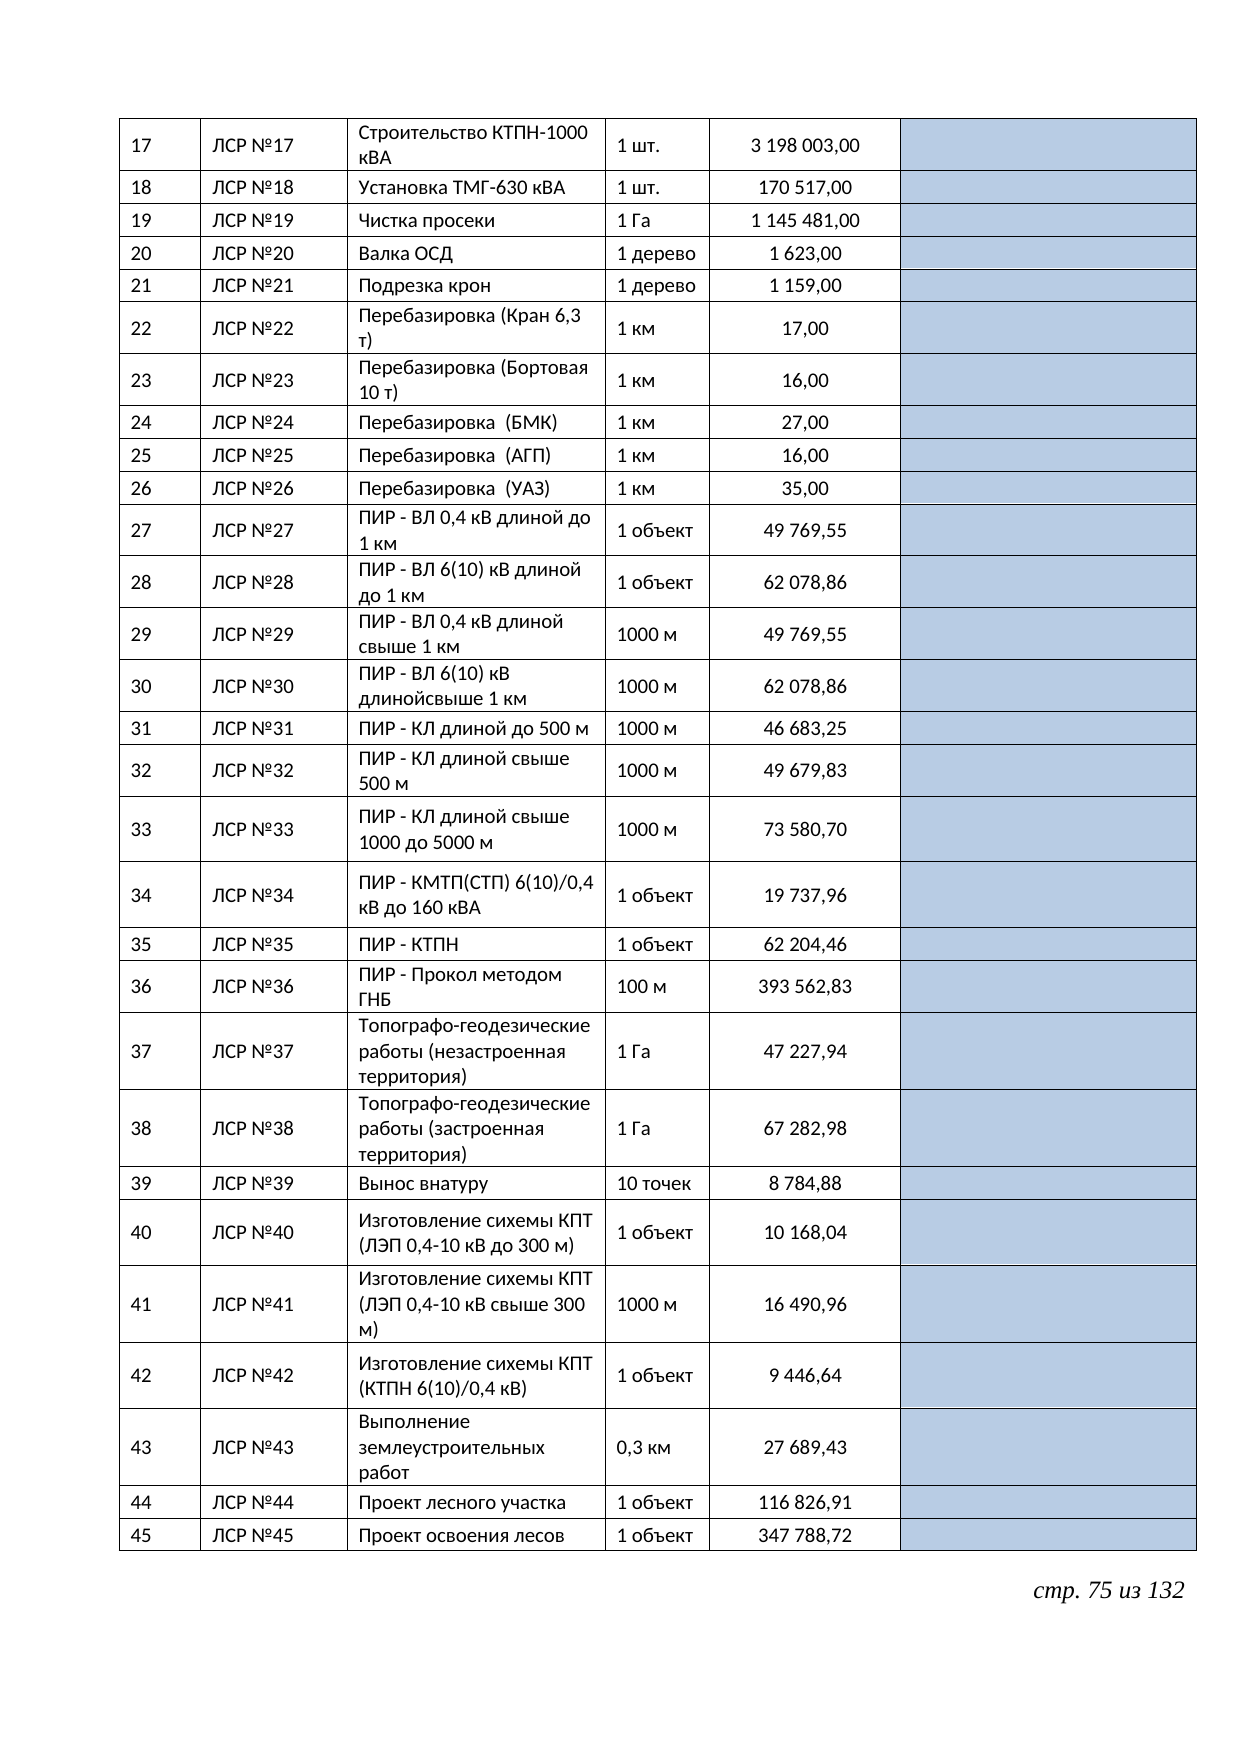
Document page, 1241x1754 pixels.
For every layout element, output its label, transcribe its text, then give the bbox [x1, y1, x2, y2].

table_cell 10 168,04 [710, 1200, 900, 1264]
table_cell 45 [120, 1519, 200, 1550]
table_cell 44 [120, 1486, 200, 1518]
table_cell ПИР - КЛ длиной свыше 500 м [348, 745, 605, 796]
table_cell [901, 961, 1196, 1012]
table_cell ПИР - ВЛ 0,4 кВ длиной свыше 1 км [348, 608, 605, 659]
table_cell [901, 1200, 1196, 1264]
table_cell 49 769,55 [710, 608, 900, 659]
table_cell Выполнение землеустроительных работ [348, 1409, 605, 1485]
table_cell 46 683,25 [710, 712, 900, 744]
table_cell [901, 237, 1196, 268]
table_cell 47 227,94 [710, 1013, 900, 1089]
table_cell Подрезка крон [348, 270, 605, 301]
table_cell ЛСР №42 [201, 1343, 347, 1407]
table_cell Перебазировка (БМК) [348, 406, 605, 438]
table_cell 1 объект [606, 862, 709, 927]
table_cell ЛСР №21 [201, 270, 347, 301]
table_cell 19 737,96 [710, 862, 900, 927]
table_cell [901, 302, 1196, 353]
table_cell 41 [120, 1266, 200, 1342]
table_cell ЛСР №26 [201, 472, 347, 503]
table_cell Перебазировка (УАЗ) [348, 472, 605, 503]
table_cell 10 точек [606, 1167, 709, 1199]
table_cell 1 объект [606, 556, 709, 607]
table_cell ЛСР №44 [201, 1486, 347, 1518]
table_cell [901, 797, 1196, 861]
table_cell 73 580,70 [710, 797, 900, 861]
table_cell ЛСР №40 [201, 1200, 347, 1264]
table_cell 43 [120, 1409, 200, 1485]
table_cell [901, 439, 1196, 471]
table_cell 1 км [606, 439, 709, 471]
table_cell Вынос внатуру [348, 1167, 605, 1199]
table_cell 62 078,86 [710, 660, 900, 711]
table_cell 39 [120, 1167, 200, 1199]
table_cell [901, 204, 1196, 236]
table_cell [901, 928, 1196, 960]
table_cell 49 769,55 [710, 505, 900, 555]
table_cell [901, 1090, 1196, 1166]
table_cell 27 689,43 [710, 1409, 900, 1485]
table_cell 116 826,91 [710, 1486, 900, 1518]
table_cell 36 [120, 961, 200, 1012]
table_cell 33 [120, 797, 200, 861]
table_cell [901, 1343, 1196, 1407]
table_cell ПИР - ВЛ 6(10) кВ длинойсвыше 1 км [348, 660, 605, 711]
table_cell ЛСР №19 [201, 204, 347, 236]
table_cell 22 [120, 302, 200, 353]
table_cell 1 км [606, 472, 709, 503]
table_cell ПИР - ВЛ 6(10) кВ длиной до 1 км [348, 556, 605, 607]
table_cell 1 шт. [606, 119, 709, 170]
table_cell 1 км [606, 302, 709, 353]
table_cell [901, 406, 1196, 438]
table_cell [901, 1013, 1196, 1089]
table_cell 170 517,00 [710, 171, 900, 203]
table_cell 1 Га [606, 1090, 709, 1166]
table_cell [901, 556, 1196, 607]
table_cell ЛСР №24 [201, 406, 347, 438]
table_cell ЛСР №33 [201, 797, 347, 861]
table_cell 67 282,98 [710, 1090, 900, 1166]
table_cell [901, 862, 1196, 927]
table_cell [901, 472, 1196, 503]
table_cell 37 [120, 1013, 200, 1089]
table_cell [901, 354, 1196, 405]
table_cell 393 562,83 [710, 961, 900, 1012]
table_cell ЛСР №27 [201, 505, 347, 555]
table_cell 62 078,86 [710, 556, 900, 607]
table_cell 25 [120, 439, 200, 471]
table_cell 35,00 [710, 472, 900, 503]
table_cell 42 [120, 1343, 200, 1407]
table_cell 30 [120, 660, 200, 711]
table_cell 1 объект [606, 1519, 709, 1550]
table_cell Установка ТМГ-630 кВА [348, 171, 605, 203]
table_cell ЛСР №31 [201, 712, 347, 744]
table_cell [901, 1167, 1196, 1199]
table_cell 32 [120, 745, 200, 796]
table_cell Топографо-геодезические работы (незастроенная территория) [348, 1013, 605, 1089]
table_cell 347 788,72 [710, 1519, 900, 1550]
table_cell 9 446,64 [710, 1343, 900, 1407]
table_cell Изготовление сихемы КПТ (ЛЭП 0,4-10 кВ свыше 300 м) [348, 1266, 605, 1342]
table_cell Валка ОСД [348, 237, 605, 268]
table_cell 21 [120, 270, 200, 301]
table_cell 1 дерево [606, 237, 709, 268]
table_cell [901, 1486, 1196, 1518]
table_cell ЛСР №39 [201, 1167, 347, 1199]
table_cell 1000 м [606, 660, 709, 711]
table_cell [901, 270, 1196, 301]
table_cell Перебазировка (Бортовая 10 т) [348, 354, 605, 405]
table_cell 3 198 003,00 [710, 119, 900, 170]
table_cell 38 [120, 1090, 200, 1166]
table_cell ЛСР №20 [201, 237, 347, 268]
table_cell 100 м [606, 961, 709, 1012]
table_cell 24 [120, 406, 200, 438]
table_cell ПИР - Прокол методом ГНБ [348, 961, 605, 1012]
table_cell ЛСР №34 [201, 862, 347, 927]
table_cell 16,00 [710, 439, 900, 471]
table_cell 40 [120, 1200, 200, 1264]
table_cell 17 [120, 119, 200, 170]
table_cell 1000 м [606, 1266, 709, 1342]
table_cell ПИР - КМТП(СТП) 6(10)/0,4 кВ до 160 кВА [348, 862, 605, 927]
table_cell 1 объект [606, 505, 709, 555]
table_cell ЛСР №23 [201, 354, 347, 405]
table_cell ЛСР №38 [201, 1090, 347, 1166]
table_cell [901, 660, 1196, 711]
table_cell 28 [120, 556, 200, 607]
table_cell ПИР - КТПН [348, 928, 605, 960]
table_cell ПИР - ВЛ 0,4 кВ длиной до 1 км [348, 505, 605, 555]
table_cell 20 [120, 237, 200, 268]
table_cell 1000 м [606, 608, 709, 659]
table_cell Строительство КТПН-1000 кВА [348, 119, 605, 170]
table_cell 23 [120, 354, 200, 405]
table_cell 35 [120, 928, 200, 960]
table_cell 1 шт. [606, 171, 709, 203]
table_cell ЛСР №25 [201, 439, 347, 471]
table_cell 1000 м [606, 712, 709, 744]
table_cell 1 Га [606, 204, 709, 236]
table_cell Изготовление сихемы КПТ (ЛЭП 0,4-10 кВ до 300 м) [348, 1200, 605, 1264]
table_cell Изготовление сихемы КПТ (КТПН 6(10)/0,4 кВ) [348, 1343, 605, 1407]
table_cell ЛСР №29 [201, 608, 347, 659]
table_cell 16 490,96 [710, 1266, 900, 1342]
table_cell 1 объект [606, 928, 709, 960]
table_cell Топографо-геодезические работы (застроенная территория) [348, 1090, 605, 1166]
table_cell ЛСР №36 [201, 961, 347, 1012]
table_cell [901, 171, 1196, 203]
table_cell 1 дерево [606, 270, 709, 301]
table_cell Чистка просеки [348, 204, 605, 236]
table_cell 29 [120, 608, 200, 659]
table_cell [901, 505, 1196, 555]
table_cell ПИР - КЛ длиной свыше 1000 до 5000 м [348, 797, 605, 861]
table_cell 0,3 км [606, 1409, 709, 1485]
table_cell 17,00 [710, 302, 900, 353]
table_cell 1000 м [606, 745, 709, 796]
table_cell 18 [120, 171, 200, 203]
table_cell 1 объект [606, 1200, 709, 1264]
table_cell ЛСР №43 [201, 1409, 347, 1485]
table_cell [901, 1409, 1196, 1485]
table_cell 1 145 481,00 [710, 204, 900, 236]
table_cell 26 [120, 472, 200, 503]
table_cell [901, 608, 1196, 659]
table_cell Проект лесного участка [348, 1486, 605, 1518]
table_cell 1 объект [606, 1343, 709, 1407]
table_cell 27,00 [710, 406, 900, 438]
table_cell 1 623,00 [710, 237, 900, 268]
table_cell ЛСР №32 [201, 745, 347, 796]
table_cell ЛСР №37 [201, 1013, 347, 1089]
table_cell 34 [120, 862, 200, 927]
table_cell [901, 119, 1196, 170]
table_cell Перебазировка (АГП) [348, 439, 605, 471]
table_cell Проект освоения лесов [348, 1519, 605, 1550]
table_cell ЛСР №28 [201, 556, 347, 607]
table_cell 8 784,88 [710, 1167, 900, 1199]
table_cell ПИР - КЛ длиной до 500 м [348, 712, 605, 744]
table_cell ЛСР №18 [201, 171, 347, 203]
table_cell 1 км [606, 354, 709, 405]
table_cell 1 км [606, 406, 709, 438]
table_cell [901, 1519, 1196, 1550]
table_cell 16,00 [710, 354, 900, 405]
table_cell Перебазировка (Кран 6,3 т) [348, 302, 605, 353]
table_cell ЛСР №35 [201, 928, 347, 960]
table_cell [901, 712, 1196, 744]
table_cell ЛСР №17 [201, 119, 347, 170]
table_cell 1 объект [606, 1486, 709, 1518]
table_cell 49 679,83 [710, 745, 900, 796]
table_cell [901, 745, 1196, 796]
table_cell ЛСР №30 [201, 660, 347, 711]
table_cell 19 [120, 204, 200, 236]
table_cell 31 [120, 712, 200, 744]
table_cell 62 204,46 [710, 928, 900, 960]
table_cell 1 Га [606, 1013, 709, 1089]
table_cell ЛСР №41 [201, 1266, 347, 1342]
table_cell 27 [120, 505, 200, 555]
table_cell ЛСР №45 [201, 1519, 347, 1550]
table_cell ЛСР №22 [201, 302, 347, 353]
table_cell 1000 м [606, 797, 709, 861]
table_cell 1 159,00 [710, 270, 900, 301]
table_cell [901, 1266, 1196, 1342]
